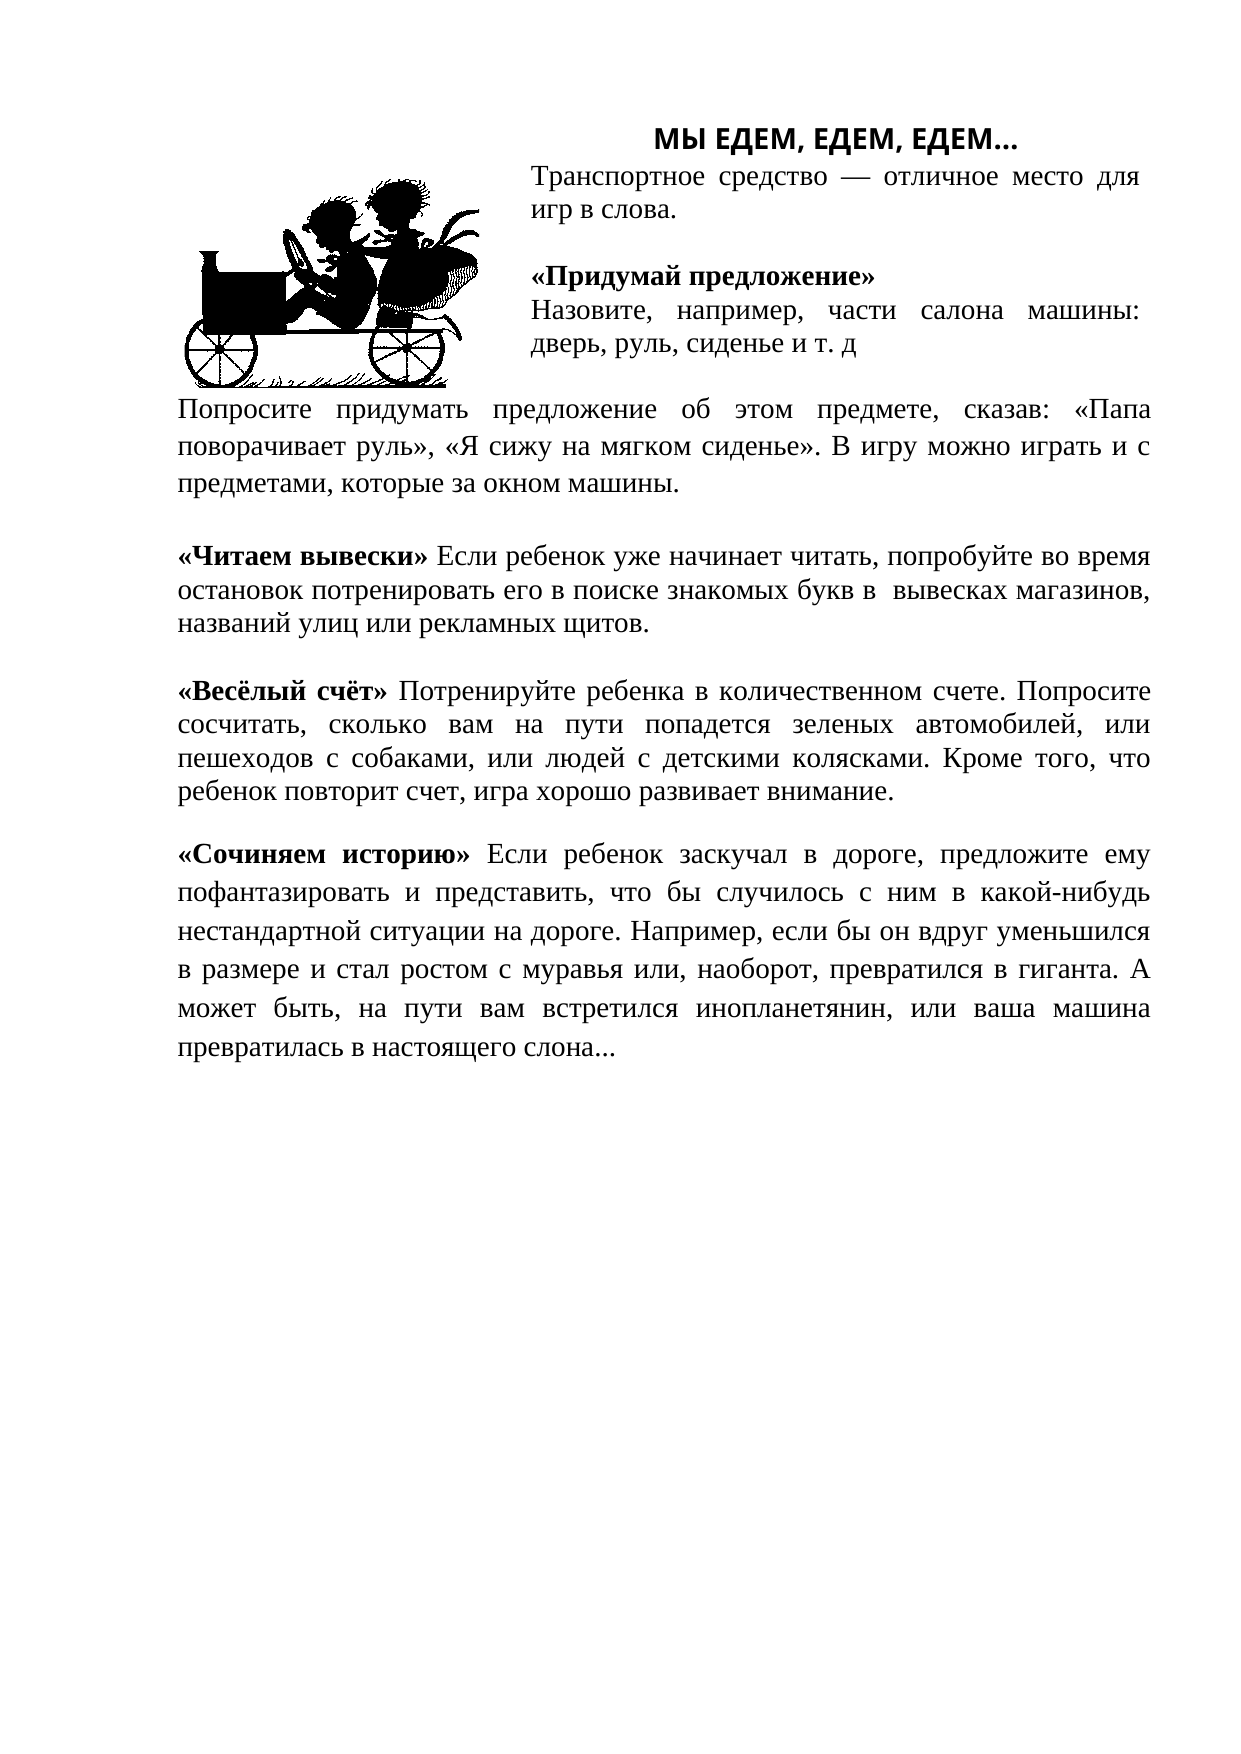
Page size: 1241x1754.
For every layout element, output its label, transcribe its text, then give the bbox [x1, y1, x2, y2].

table_header МЫ ЕДЕМ, ЕДЕМ, ЕДЕМ… Транспортное средство — отличное место для игр в слова. «Придумай предложение» Назовите, например, части салона машины: дверь, руль, сиденье и т. д [519, 118, 1152, 391]
table_header [166, 118, 519, 391]
text «Читаем вывески» Если ребенок уже начинает читать, попробуйте во время остановок потренировать его в поиске знакомых букв в вывесках магазинов, названий улиц или рекламных щитов. [177, 538, 1152, 639]
text «Сочиняем историю» Если ребенок заскучал в дороге, предложите ему пофантазировать и представить, что бы случилось с ним в какой-нибудь нестандартной ситуации на дороге. Например, если бы он вдруг уменьшился в размере и стал ростом с муравья или, наоборот, превратился в гиганта. А может быть, на пути вам встретился инопланетянин, или ваша машина превратилась в настоящего слона... [177, 836, 1152, 1062]
text Попросите придумать предложение об этом предмете, сказав: «Папа поворачивает руль», «Я сижу на мягком сиденье». В игру можно играть и с предметами, которые за окном машины. [177, 391, 1152, 498]
text «Весёлый счёт» Потренируйте ребенка в количественном счете. Попросите сосчитать, сколько вам на пути попадется зеленых автомобилей, или пешеходов с собаками, или людей с детскими колясками. Кроме того, что ребенок повторит счет, игра хорошо развивает внимание. [177, 673, 1152, 807]
